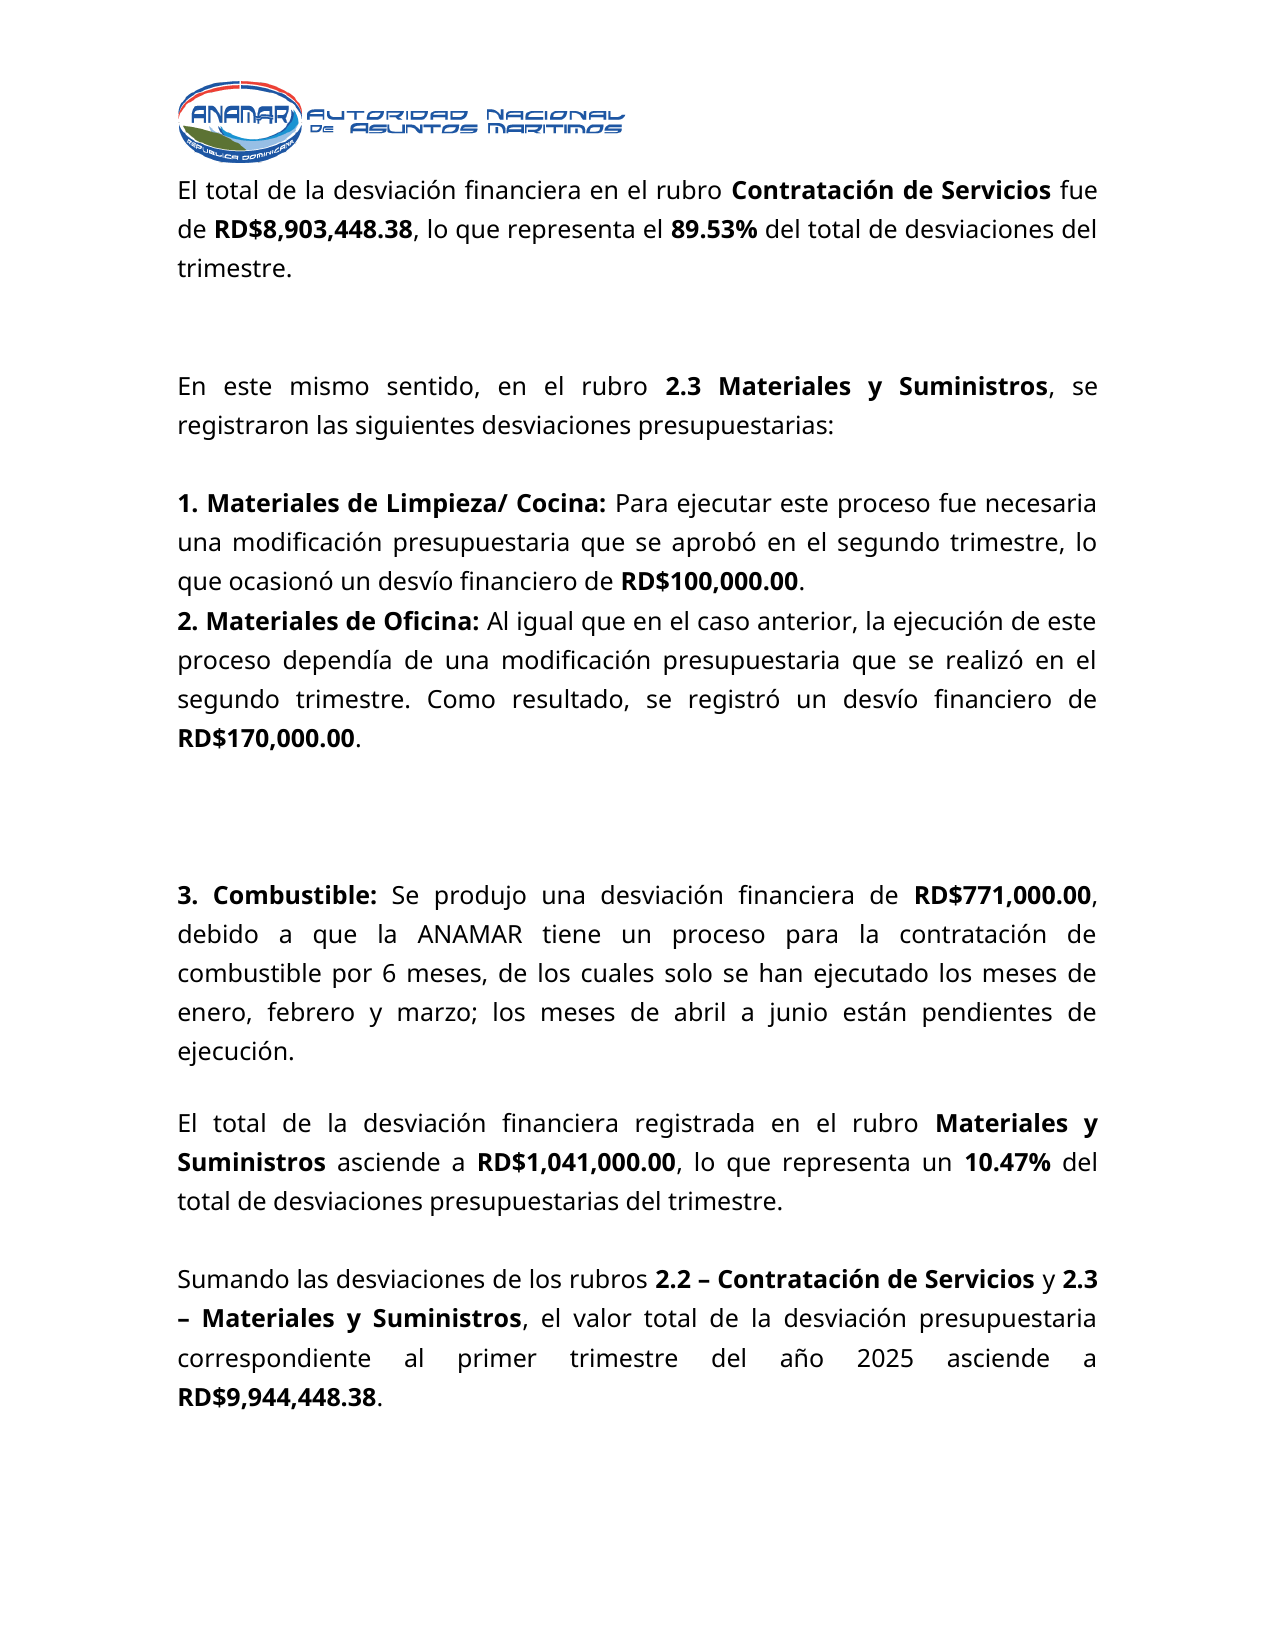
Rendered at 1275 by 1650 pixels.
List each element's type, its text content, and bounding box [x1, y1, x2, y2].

text En este mismo sentido, en el rubro 2.3 Materiales y Suministros, se registraron las siguientes desviaciones presupuestarias: [177, 368, 1098, 441]
text 1. Materiales de Limpieza/ Cocina: Para ejecutar este proceso fue necesaria una modificación presupuestaria que se aprobó en el segundo trimestre, lo que ocasionó un desvío financiero de RD$100,000.00. [177, 486, 1098, 598]
picture [177, 73, 627, 173]
text El total de la desviación financiera en el rubro Contratación de Servicios fue de RD$8,903,448.38, lo que representa el 89.53% del total de desviaciones del trimestre. [177, 172, 1098, 285]
text Sumando las desviaciones de los rubros 2.2 – Contratación de Servicios y 2.3 – Materiales y Suministros, el valor total de la desviación presupuestaria correspondiente al primer trimestre del año 2025 asciende a RD$9,944,448.38. [177, 1262, 1098, 1413]
text El total de la desviación financiera registrada en el rubro Materiales y Suministros asciende a RD$1,041,000.00, lo que representa un 10.47% del total de desviaciones presupuestarias del trimestre. [177, 1105, 1098, 1218]
text 2. Materiales de Oficina: Al igual que en el caso anterior, la ejecución de este proceso dependía de una modificación presupuestaria que se realizó en el segundo trimestre. Como resultado, se registró un desvío financiero de RD$170,000.00. [177, 603, 1098, 755]
text 3. Combustible: Se produjo una desviación financiera de RD$771,000.00, debido a que la ANAMAR tiene un proceso para la contratación de combustible por 6 meses, de los cuales solo se han ejecutado los meses de enero, febrero y marzo; los meses de abril a junio están pendientes de ejecución. [177, 877, 1098, 1068]
